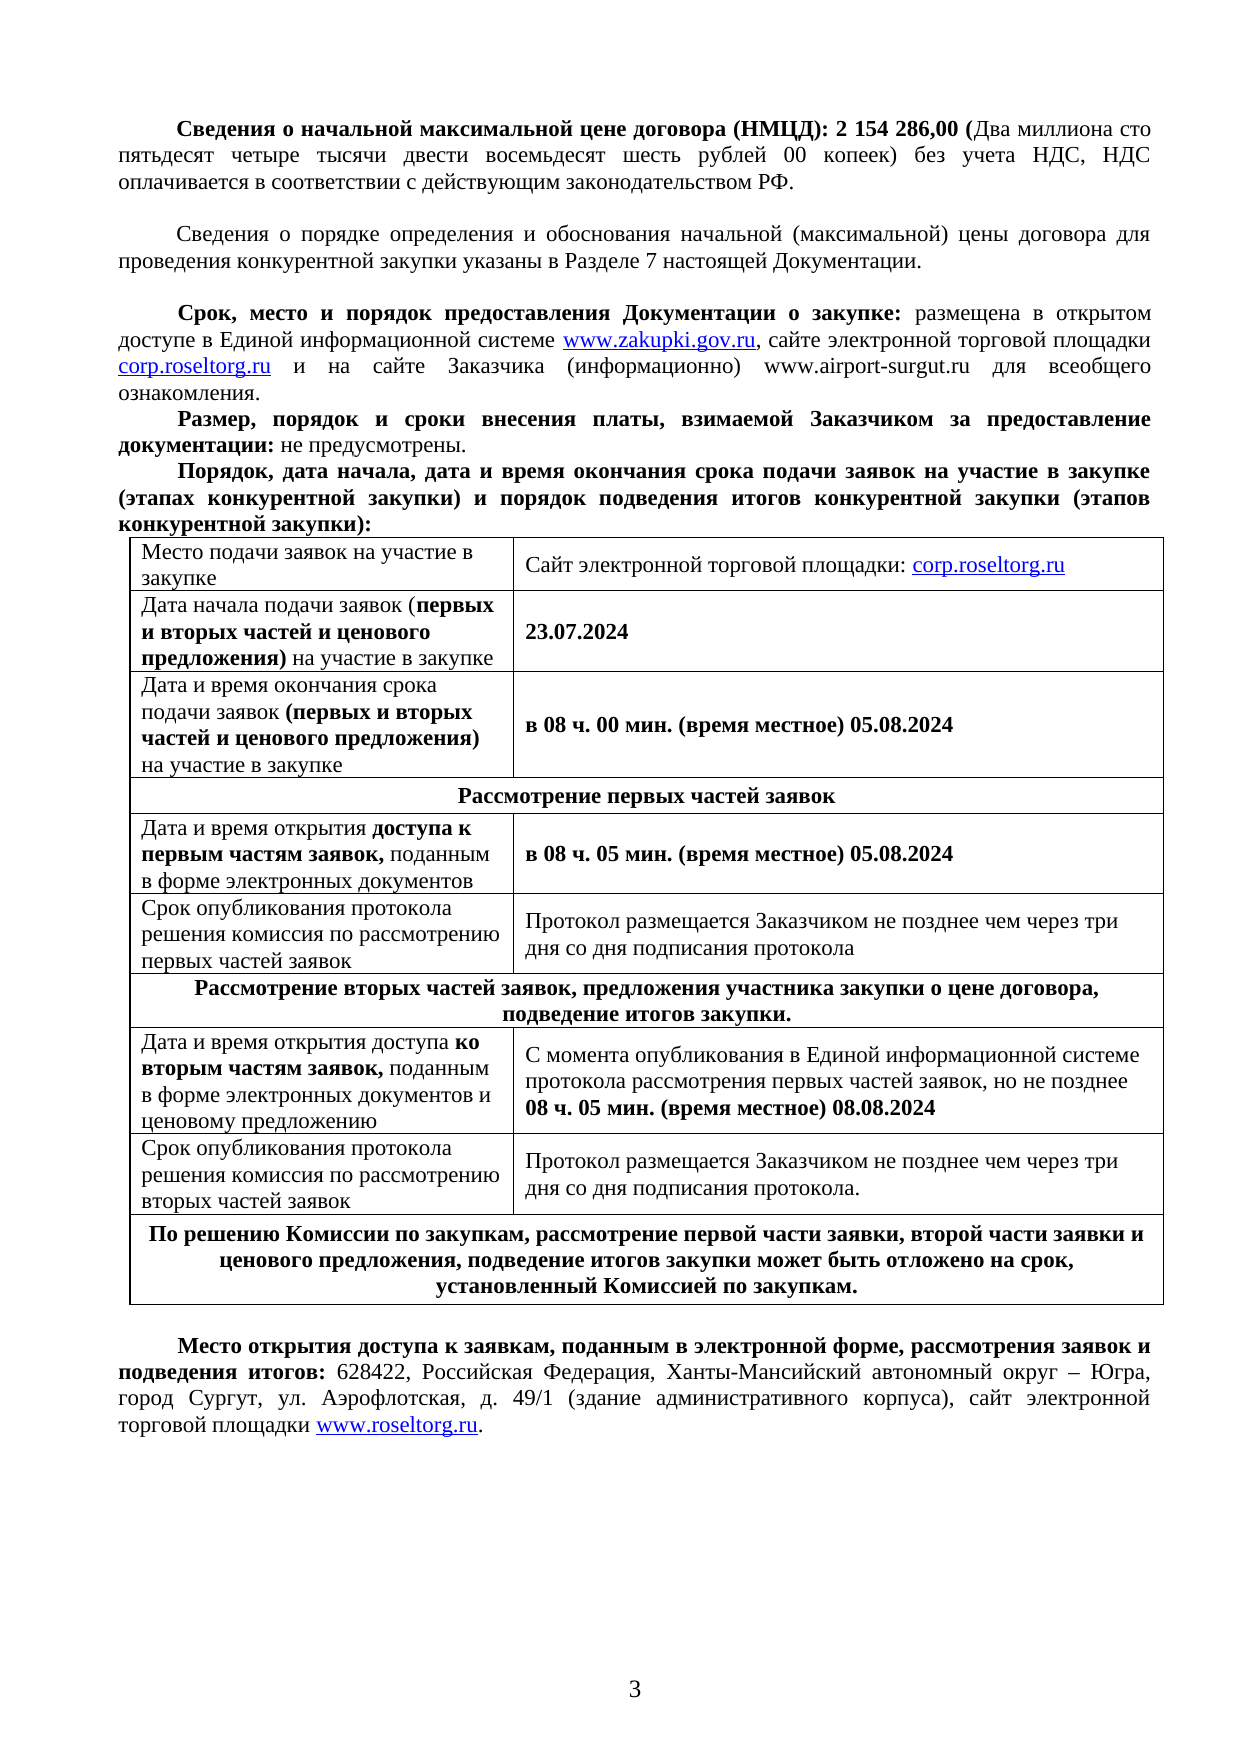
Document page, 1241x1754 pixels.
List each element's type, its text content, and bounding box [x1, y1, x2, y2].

table_cell Дата и время окончания срока подачи заявок (первых и вторых частей и ценового предложения) на участие в закупке [131, 672, 513, 777]
table_cell С момента опубликования в Единой информационной системе протокола рассмотрения первых частей заявок, но не позднее 08 ч. 05 мин. (время местное) 08.08.2024 [514, 1028, 1163, 1133]
table_cell Дата начала подачи заявок (первых и вторых частей и ценового предложения) на участие в закупке [131, 591, 513, 671]
text Место открытия доступа к заявкам, поданным в электронной форме, рассмотрения заявок и подведения итогов: 628422, Российская Федерация, Ханты-Мансийский автономный округ – Югра, город Сургут, ул. Аэрофлотская, д. 49/1 (здание административного корпуса), сайт электронной торговой площадки www.roseltorg.ru. [118, 1332, 1152, 1437]
text Размер, порядок и сроки внесения платы, взимаемой Заказчиком за предоставление документации: не предусмотрены. [118, 405, 1152, 458]
table_cell Протокол размещается Заказчиком не позднее чем через три дня со дня подписания протокола [514, 894, 1163, 973]
table_cell 23.07.2024 [514, 591, 1163, 671]
text Срок, место и порядок предоставления Документации о закупке: размещена в открытом доступе в Единой информационной системе www.zakupki.gov.ru, сайте электронной торговой площадки corp.roseltorg.ru и на сайте Заказчика (информационно) www.airport-surgut.ru для всеобщего ознакомления. [118, 299, 1152, 405]
table_cell Рассмотрение вторых частей заявок, предложения участника закупки о цене договора, подведение итогов закупки. [131, 974, 1163, 1027]
table_cell в 08 ч. 00 мин. (время местное) 05.08.2024 [514, 672, 1163, 777]
table_cell Срок опубликования протокола решения комиссия по рассмотрению вторых частей заявок [131, 1134, 513, 1213]
text Порядок, дата начала, дата и время окончания срока подачи заявок на участие в закупке (этапах конкурентной закупки) и порядок подведения итогов конкурентной закупки (этапов конкурентной закупки): [118, 458, 1152, 537]
table_cell По решению Комиссии по закупкам, рассмотрение первой части заявки, второй части заявки и ценового предложения, подведение итогов закупки может быть отложено на срок, установленный Комиссией по закупкам. [131, 1215, 1163, 1304]
table_header Сайт электронной торговой площадки: corp.roseltorg.ru [514, 538, 1163, 590]
table_cell Дата и время открытия доступа к первым частям заявок, поданным в форме электронных документов [131, 814, 513, 893]
table_cell Рассмотрение первых частей заявок [131, 778, 1163, 813]
table_header Место подачи заявок на участие в закупке [131, 538, 513, 590]
table_cell Срок опубликования протокола решения комиссия по рассмотрению первых частей заявок [131, 894, 513, 973]
text Сведения о порядке определения и обоснования начальной (максимальной) цены договора для проведения конкурентной закупки указаны в Разделе 7 настоящей Документации. [118, 220, 1152, 273]
text Сведения о начальной максимальной цене договора (НМЦД): 2 154 286,00 (Два миллиона сто пятьдесят четыре тысячи двести восемьдесят шесть рублей 00 копеек) без учета НДС, НДС оплачивается в соответствии с действующим законодательством РФ. [118, 115, 1152, 194]
table_cell Дата и время открытия доступа ко вторым частям заявок, поданным в форме электронных документов и ценовому предложению [131, 1028, 513, 1133]
table_cell в 08 ч. 05 мин. (время местное) 05.08.2024 [514, 814, 1163, 893]
table_cell Протокол размещается Заказчиком не позднее чем через три дня со дня подписания протокола. [514, 1134, 1163, 1213]
